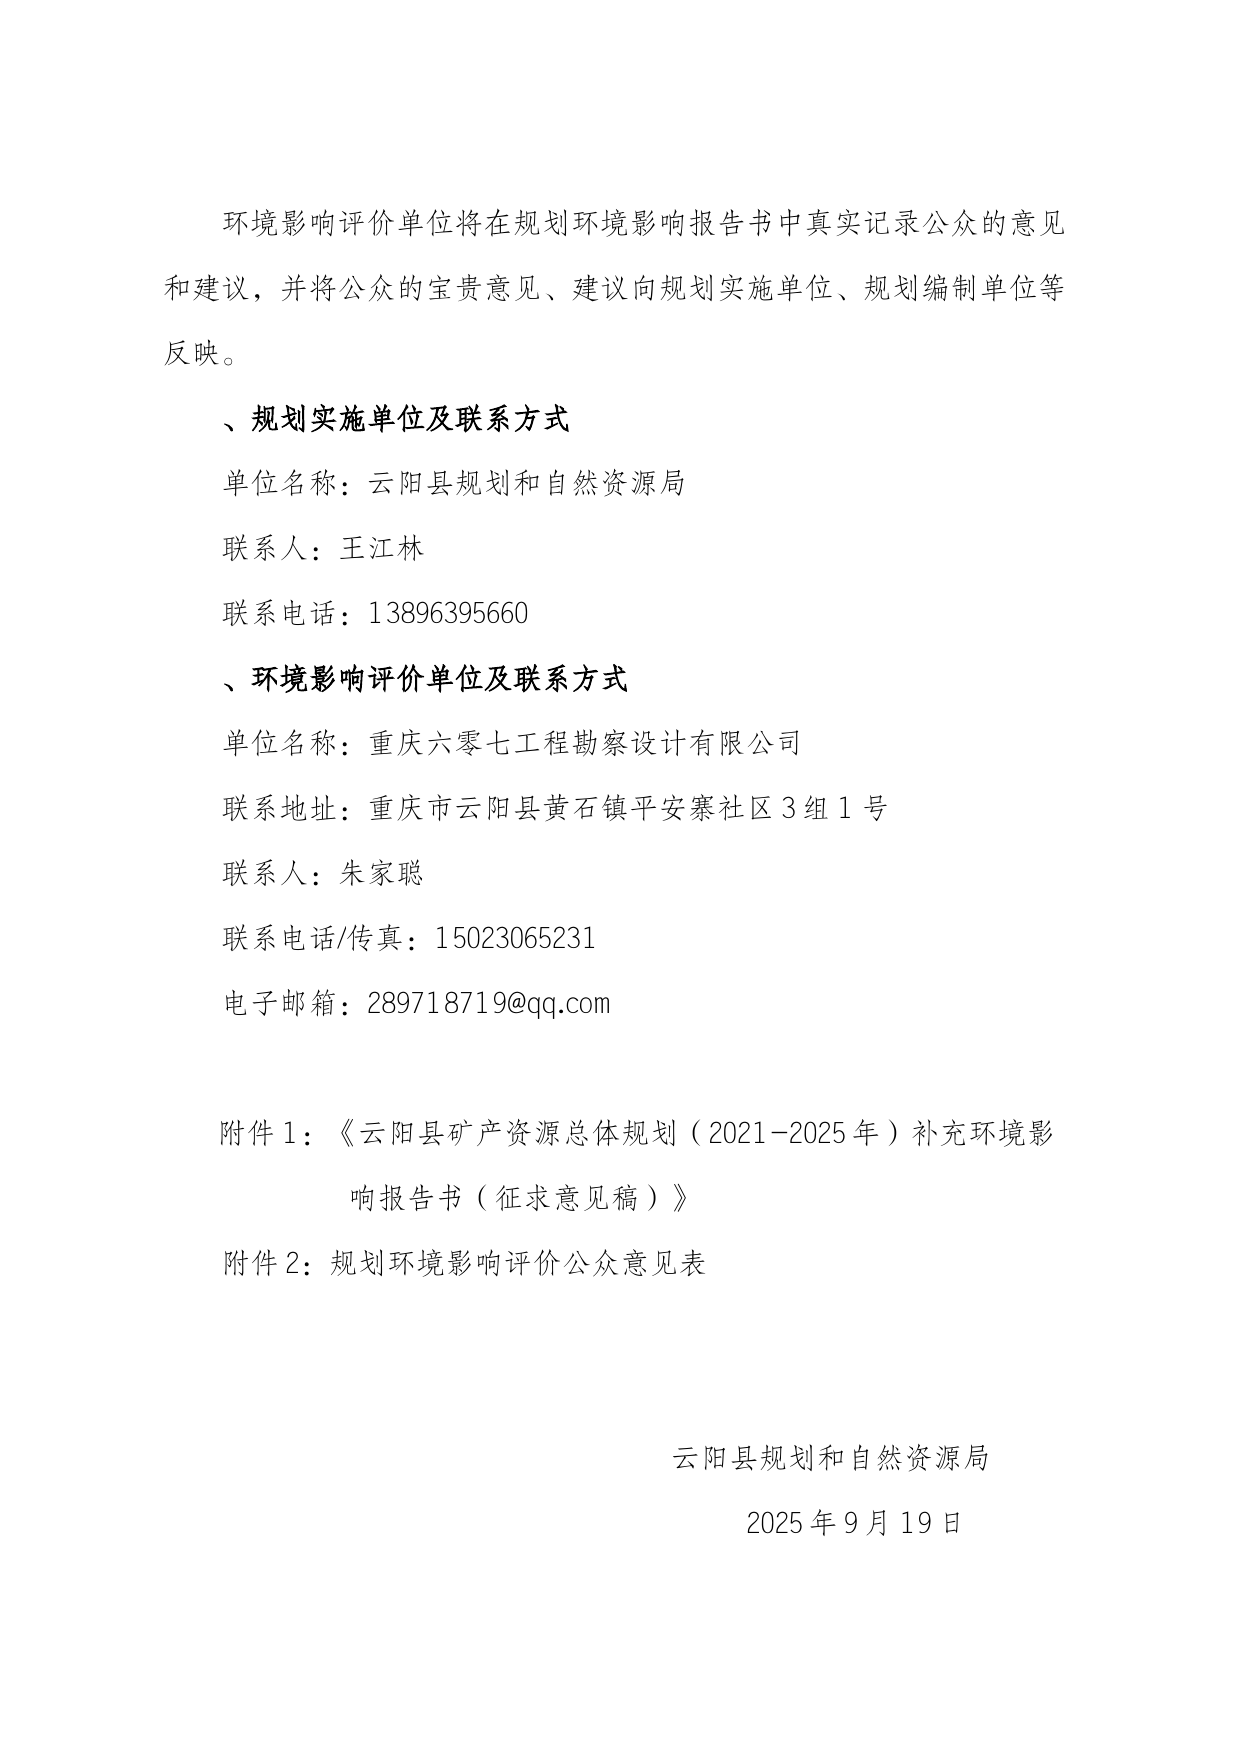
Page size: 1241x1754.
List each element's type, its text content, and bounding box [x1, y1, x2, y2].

text 云阳县规划和自然资源局 [162, 1427, 1078, 1492]
text 联系人：朱家聪 [162, 842, 1078, 907]
text 附件1：《云阳县矿产资源总体规划（2021-2025年）补充环境影响报告书（征求意见稿）》 [217, 1102, 1078, 1232]
text 电子邮箱：289718719@qq.com [162, 972, 1078, 1037]
text 2025年9月19日 [162, 1492, 1078, 1557]
text 联系电话/传真：15023065231 [162, 907, 1078, 972]
text 附件2：规划环境影响评价公众意见表 [162, 1232, 1078, 1297]
text 单位名称：重庆六零七工程勘察设计有限公司 [162, 712, 1078, 777]
list 环境影响评价单位及联系方式 [162, 647, 1078, 712]
text 联系电话：13896395660 [162, 582, 1078, 647]
text 联系地址：重庆市云阳县黄石镇平安寨社区3组1号 [162, 777, 1078, 842]
text 单位名称：云阳县规划和自然资源局 [162, 452, 1078, 517]
text 联系人：王江林 [162, 517, 1078, 582]
list 规划实施单位及联系方式 [162, 387, 1078, 452]
text 环境影响评价单位将在规划环境影响报告书中真实记录公众的意见和建议，并将公众的宝贵意见、建议向规划实施单位、规划编制单位等反映。 [162, 192, 1078, 387]
